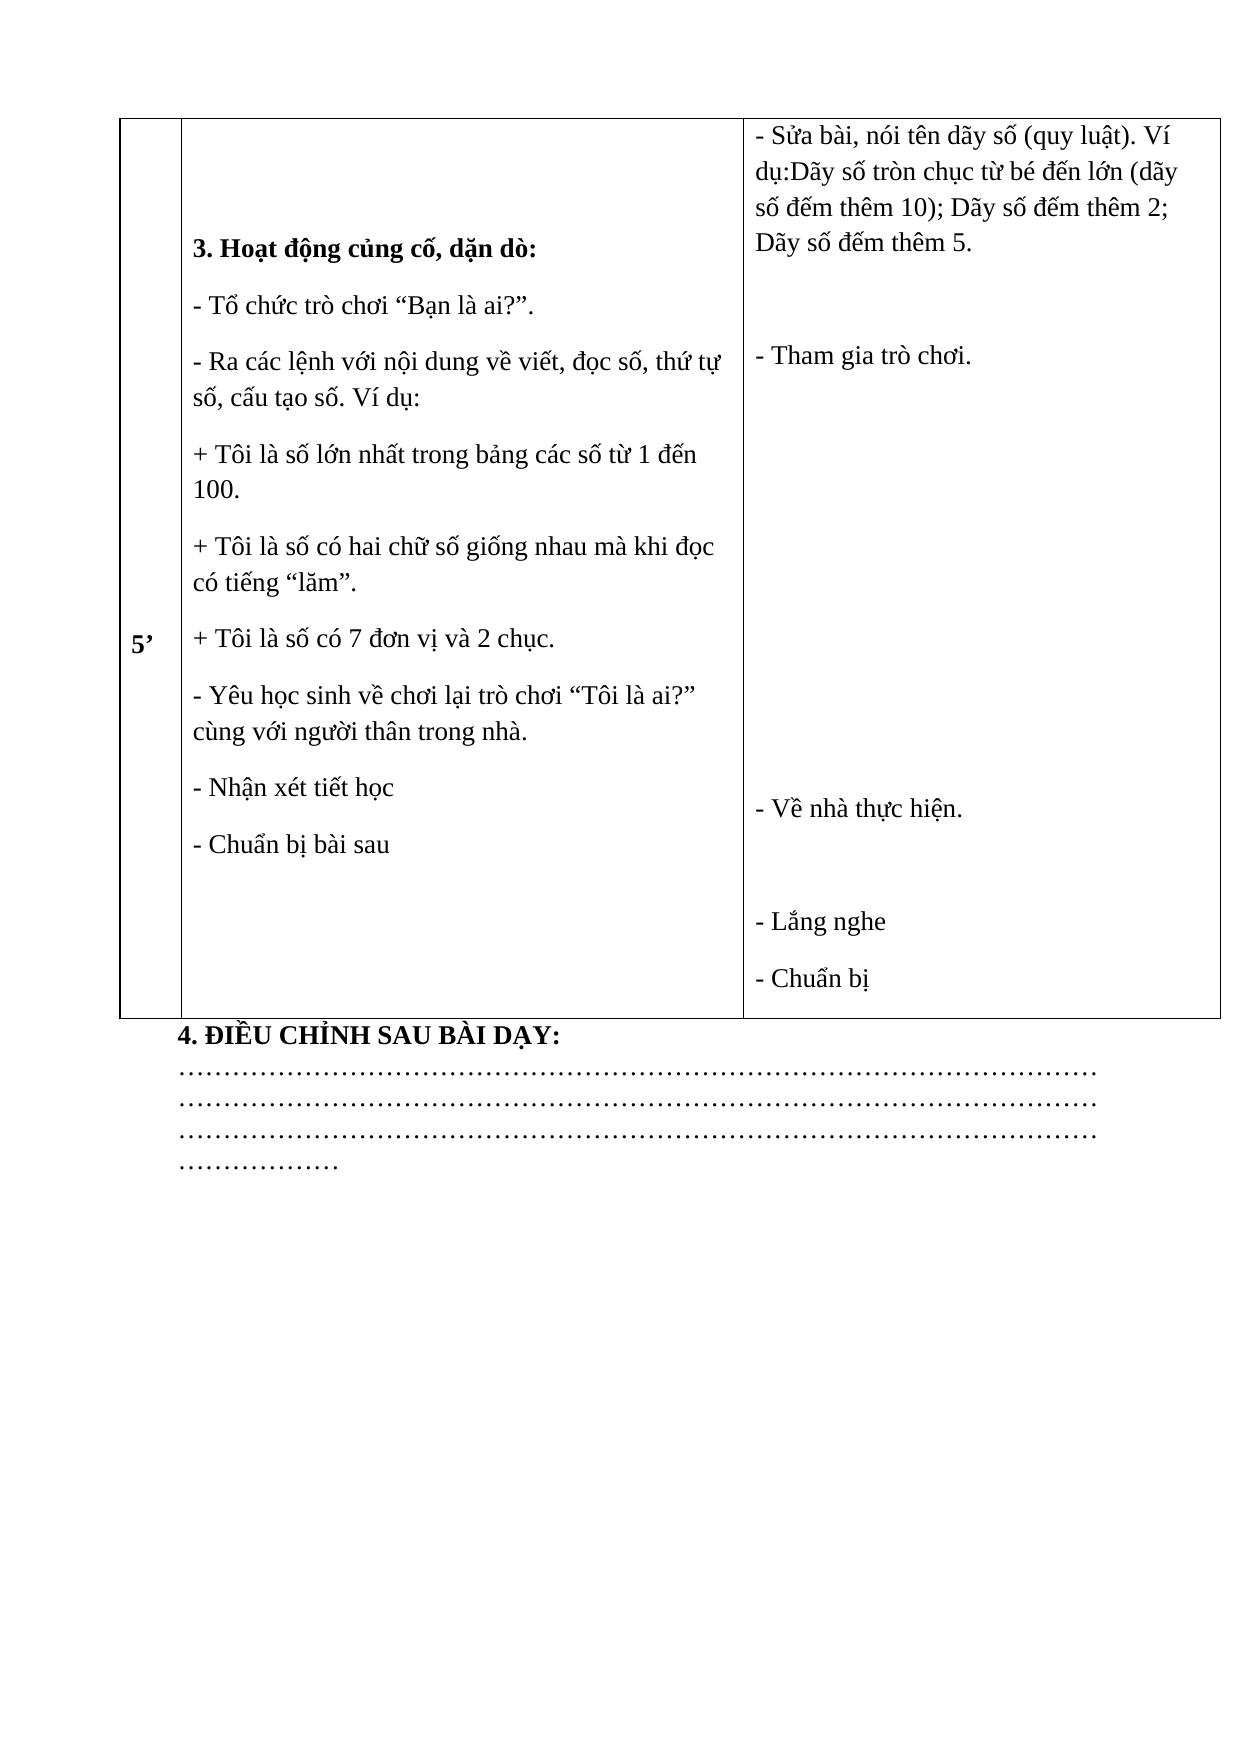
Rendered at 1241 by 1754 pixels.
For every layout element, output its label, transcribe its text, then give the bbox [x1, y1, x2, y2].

text 4. ĐIỀU CHỈNH SAU BÀI DẠY: ……………………………………………………………………………………………………………………………………………………………………………………………………………………………………………………………………………………………… [177, 1019, 1122, 1175]
table_cell 5’ 20’ 5’ 5’ [121, 119, 181, 1018]
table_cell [744, 119, 1220, 1018]
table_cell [182, 119, 743, 1018]
